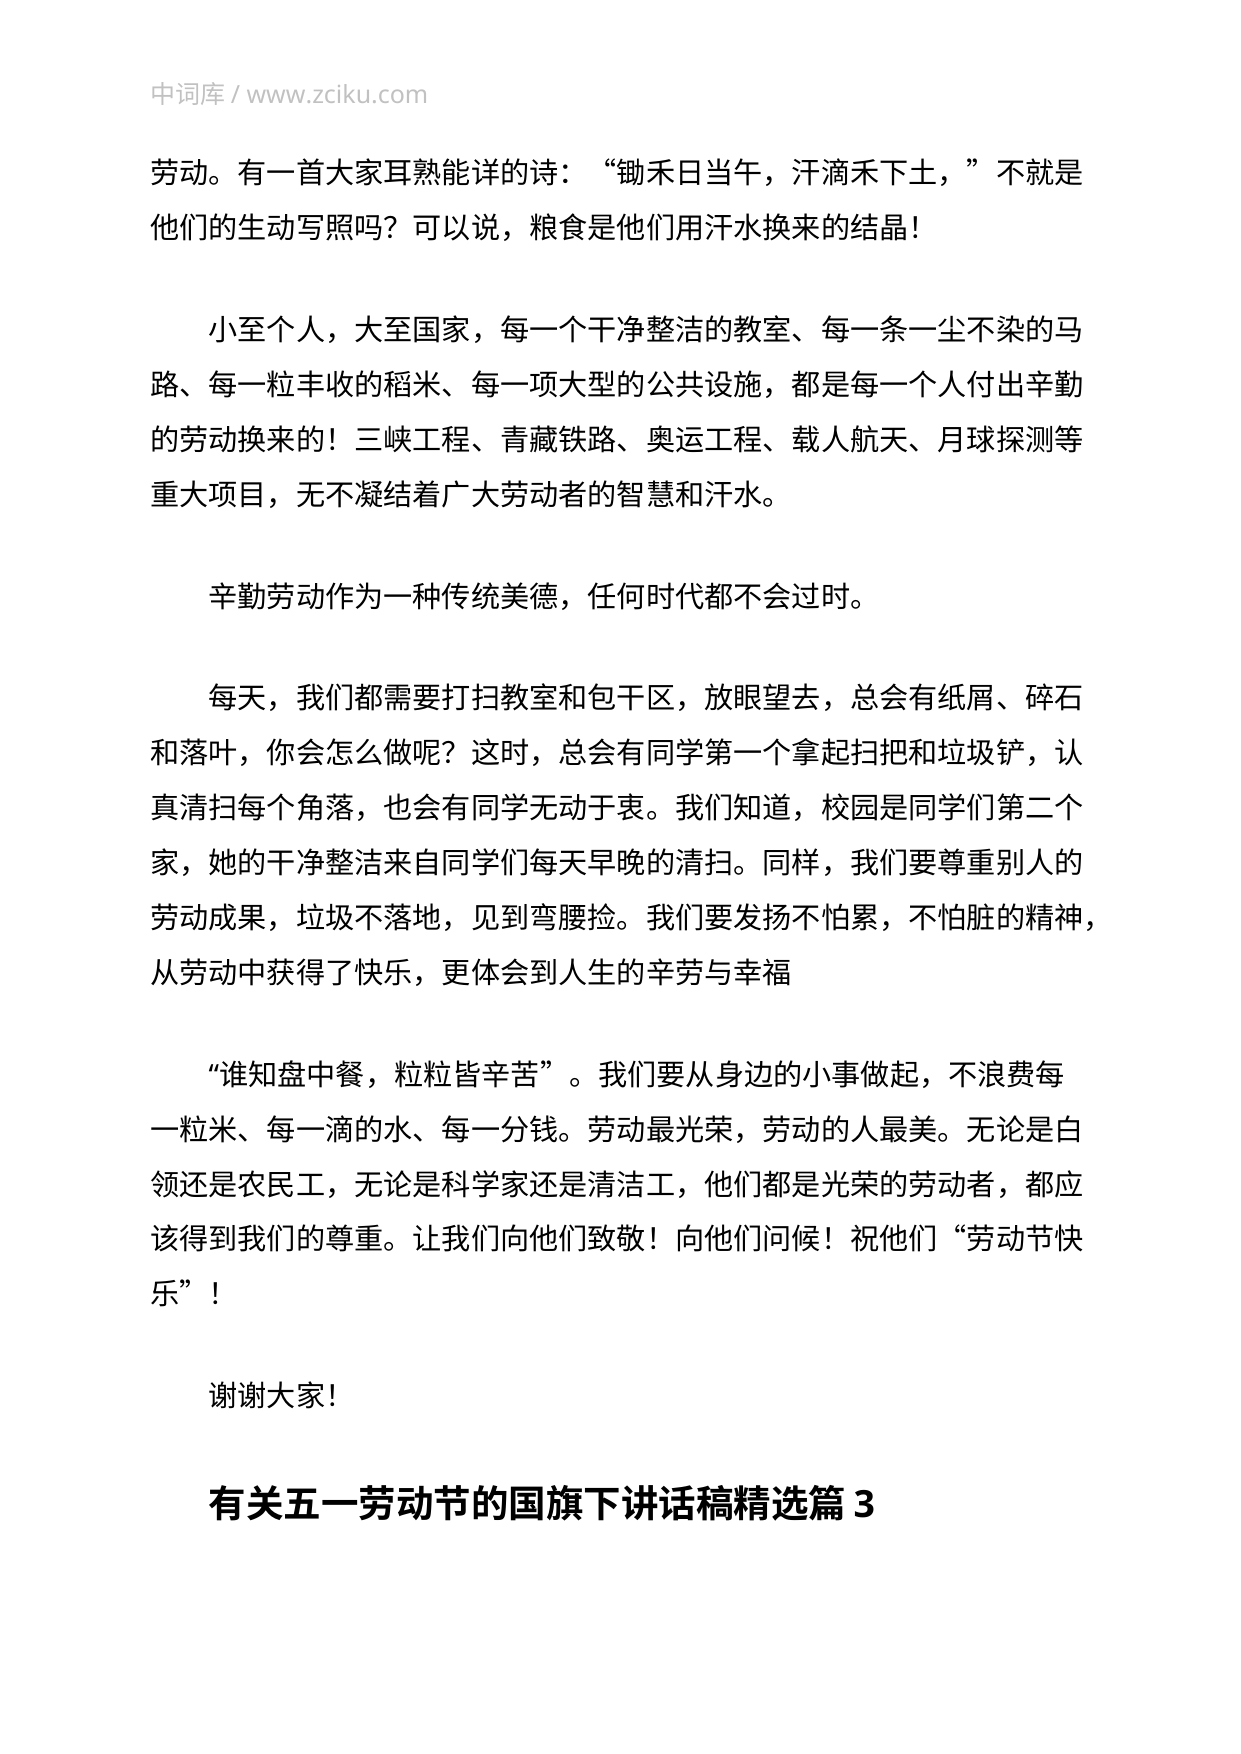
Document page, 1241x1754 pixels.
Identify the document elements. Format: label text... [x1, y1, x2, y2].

text 有关五一劳动节的国旗下讲话稿精选篇3 [150, 1474, 1090, 1529]
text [150, 150, 1090, 247]
text 每天，我们都需要打扫教室和包干区，放眼望去，总会有纸屑、碎石和落叶，你会怎么做呢？这时，总会有同学第一个拿起扫把和垃圾铲，认真清扫每个角落，也会有同学无动于衷。我们知道，校园是同学们第二个家，她的干净整洁来自同学们每天早晚的清扫。同样，我们要尊重别人的劳动成果，垃圾不落地，见到弯腰捡。我们要发扬不怕累，不怕脏的精神，从劳动中获得了快乐，更体会到人生的辛劳与幸福 [150, 675, 1090, 992]
text 小至个人，大至国家，每一个干净整洁的教室、每一条一尘不染的马路、每一粒丰收的稻米、每一项大型的公共设施，都是每一个人付出辛勤的劳动换来的！三峡工程、青藏铁路、奥运工程、载人航天、月球探测等重大项目，无不凝结着广大劳动者的智慧和汗水。 [150, 307, 1090, 514]
text 辛勤劳动作为一种传统美德，任何时代都不会过时。 [150, 573, 1090, 615]
text 谢谢大家！ [150, 1373, 1090, 1415]
text “谁知盘中餐，粒粒皆辛苦”。我们要从身边的小事做起，不浪费每一粒米、每一滴的水、每一分钱。劳动最光荣，劳动的人最美。无论是白领还是农民工，无论是科学家还是清洁工，他们都是光荣的劳动者，都应该得到我们的尊重。让我们向他们致敬！向他们问候！祝他们“劳动节快乐”！ [150, 1051, 1090, 1313]
